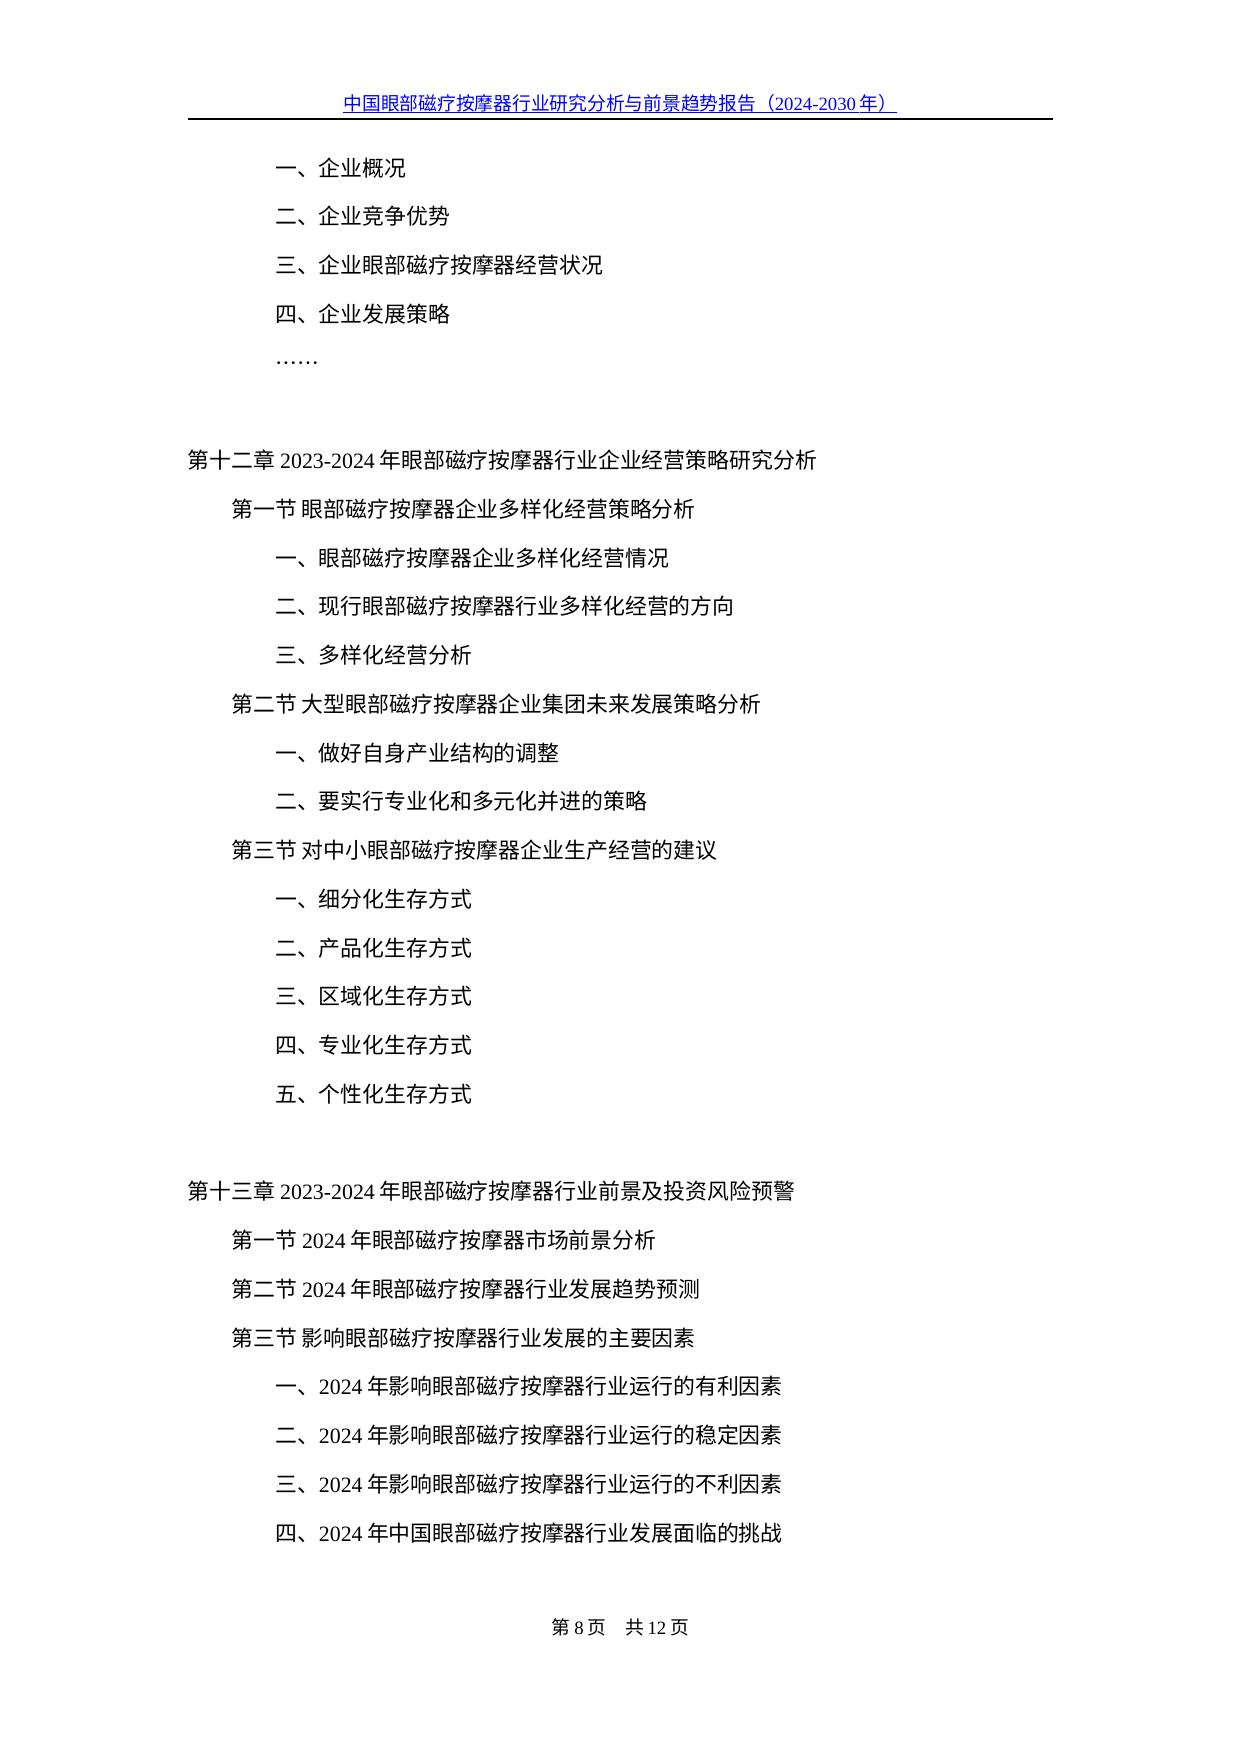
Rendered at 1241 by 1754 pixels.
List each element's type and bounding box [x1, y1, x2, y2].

text [187, 150, 1053, 1548]
